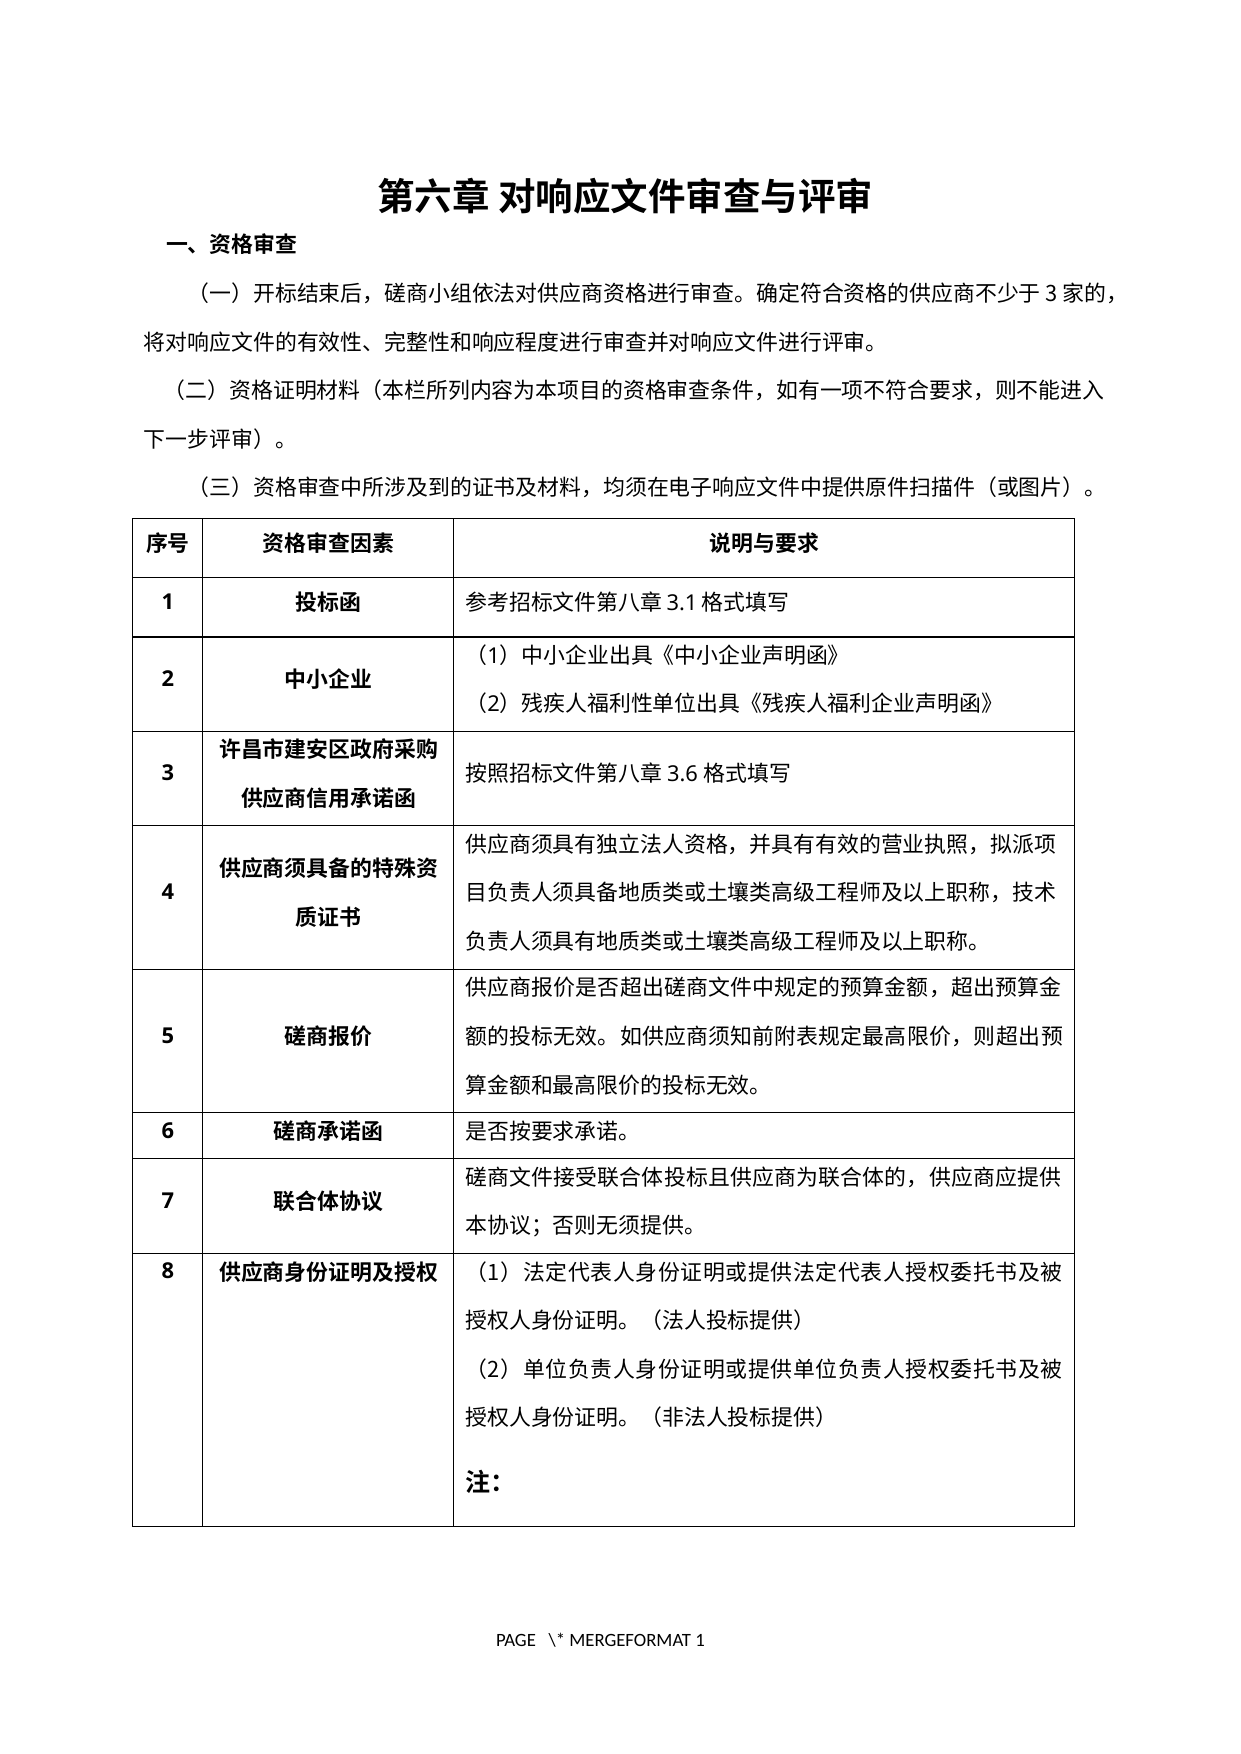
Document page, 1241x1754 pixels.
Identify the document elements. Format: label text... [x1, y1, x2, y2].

table_cell 供应商报价是否超出磋商文件中规定的预算金额，超出预算金额的投标无效。如供应商须知前附表规定最高限价，则超出预算金额和最高限价的投标无效。 [454, 970, 1074, 1112]
table_cell 供应商须具备的特殊资质证书 [203, 826, 453, 969]
table_cell 磋商文件接受联合体投标且供应商为联合体的，供应商应提供本协议；否则无须提供。 [454, 1159, 1074, 1253]
text 一、资格审查 [144, 227, 1106, 259]
table_cell 许昌市建安区政府采购 供应商信用承诺函 [203, 732, 453, 825]
table_cell 联合体协议 [203, 1159, 453, 1253]
table_cell 是否按要求承诺。 [454, 1113, 1074, 1158]
text （一）开标结束后，磋商小组依法对供应商资格进行审查。确定符合资格的供应商不少于3 家的，将对响应文件的有效性、完整性和响应程度进行审查并对响应文件进行评审。 （二）资格证明材料（本栏所列内容为本项目的资格审查条件，如有一项不符合要求，则不能进入下一步评审）。 [144, 275, 1106, 454]
table_cell 磋商报价 [203, 970, 453, 1112]
table_header 说明与要求 [454, 519, 1074, 577]
table_header 资格审查因素 [203, 519, 453, 577]
table_cell 7 [133, 1159, 202, 1253]
table_cell （1）中小企业出具《中小企业声明函》 （2）残疾人福利性单位出具《残疾人福利企业声明函》 [454, 638, 1074, 731]
table_cell 投标函 [203, 578, 453, 636]
table_cell 磋商承诺函 [203, 1113, 453, 1158]
table_cell 8 [133, 1254, 202, 1526]
table_cell 供应商须具有独立法人资格，并具有有效的营业执照，拟派项目负责人须具备地质类或土壤类高级工程师及以上职称，技术负责人须具有地质类或土壤类高级工程师及以上职称。 [454, 826, 1074, 969]
table_cell 1 [133, 578, 202, 636]
table_header 序号 [133, 519, 202, 577]
table_cell 6 [133, 1113, 202, 1158]
table_cell 按照招标文件第八章 3.6 格式填写 [454, 732, 1074, 825]
table_cell 4 [133, 826, 202, 969]
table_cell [454, 1254, 1074, 1526]
table_cell 参考招标文件第八章3.1格式填写 [454, 578, 1074, 636]
table_cell 5 [133, 970, 202, 1112]
text 第六章 对响应文件审查与评审 [144, 162, 1106, 227]
table_cell 3 [133, 732, 202, 825]
table_cell 供应商身份证明及授权 [203, 1254, 453, 1526]
table_cell 中小企业 [203, 638, 453, 731]
text （三）资格审查中所涉及到的证书及材料，均须在电子响应文件中提供原件扫描件（或图片）。 [144, 470, 1106, 502]
table_cell 2 [133, 638, 202, 731]
